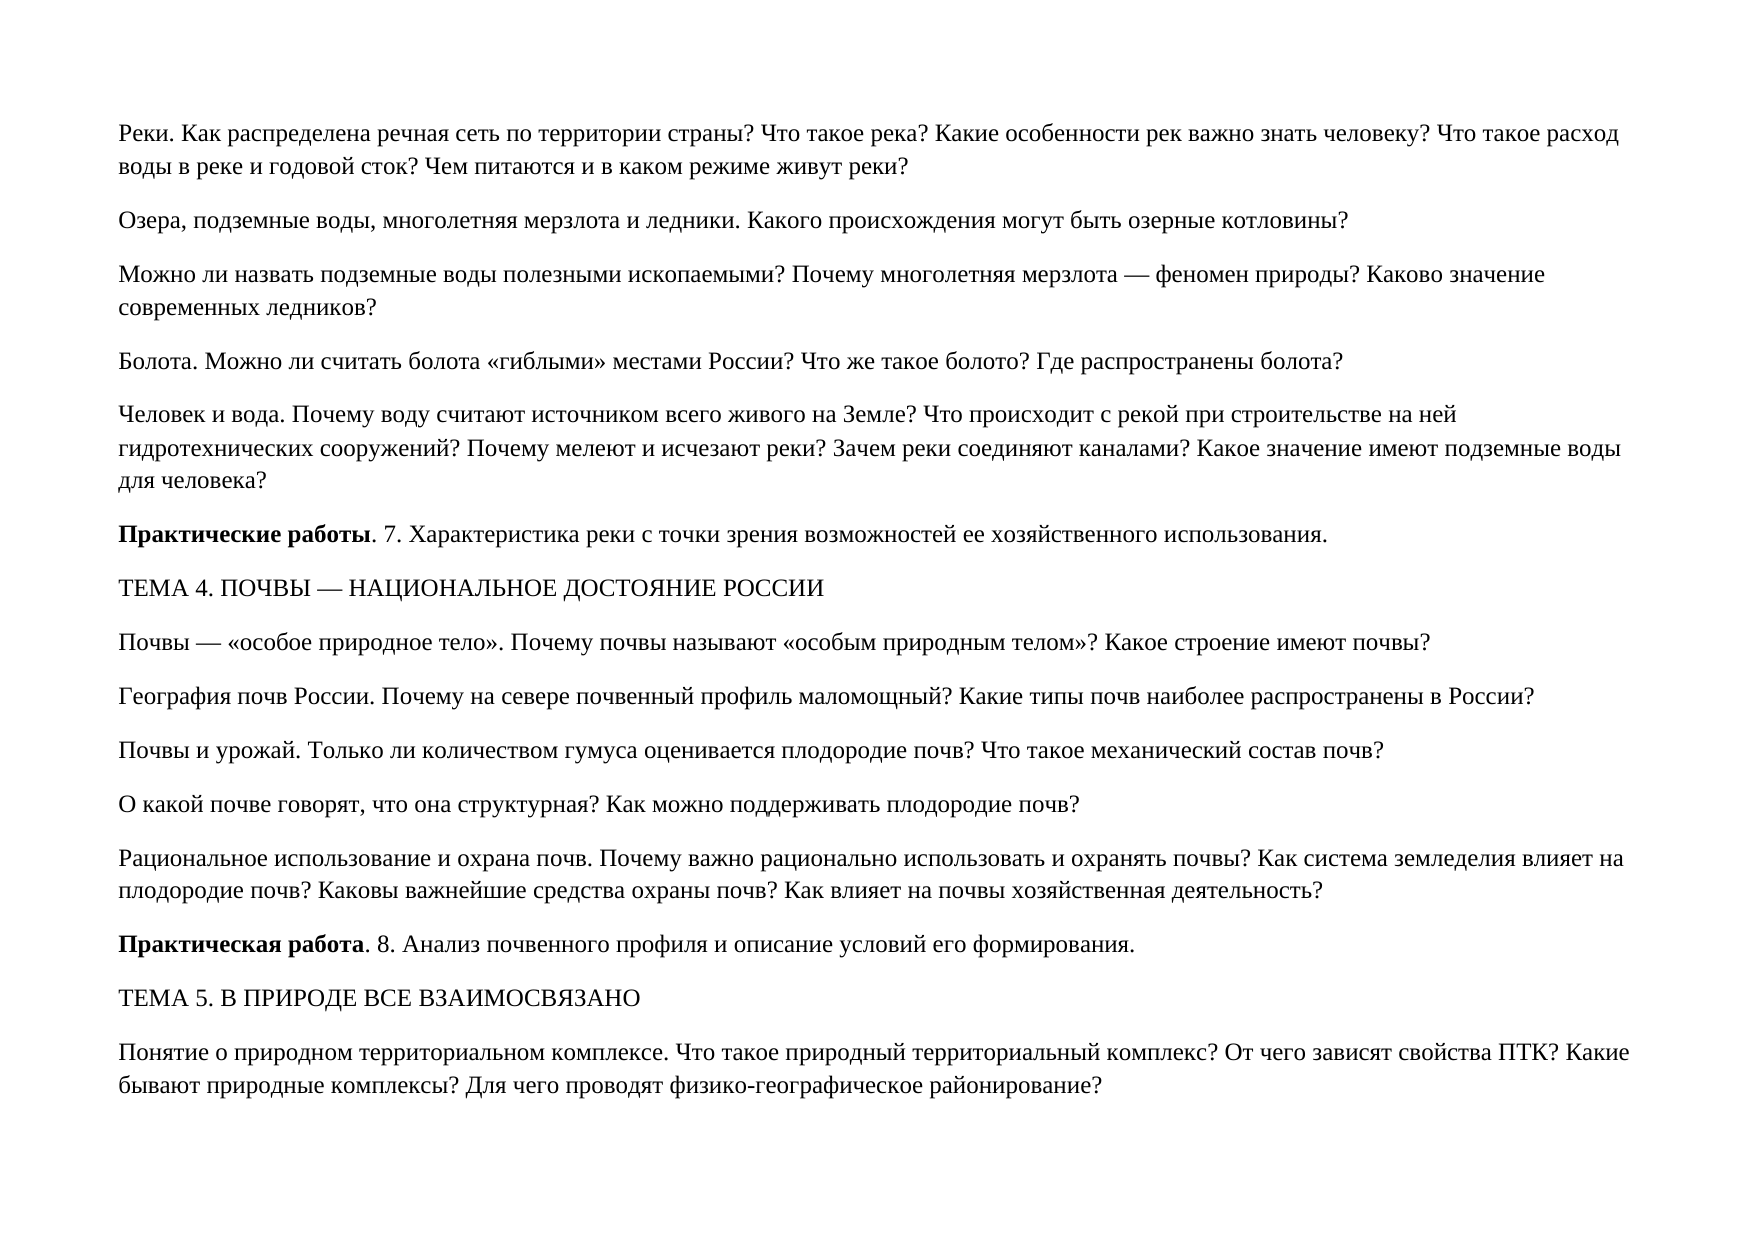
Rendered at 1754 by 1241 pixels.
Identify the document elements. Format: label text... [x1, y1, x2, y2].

text Человек и вода. Почему воду считают источником всего живого на Земле? Что происходит с рекой при строительстве на ней гидротехнических сооружений? Почему мелеют и исчезают реки? Зачем реки соединяют каналами? Какое значение имеют подземные воды для человека? [118, 399, 1636, 494]
text ТЕМА 4. ПОЧВЫ — НАЦИОНАЛЬНОЕ ДОСТОЯНИЕ РОССИИ [118, 573, 1636, 602]
text Реки. Как распределена речная сеть по территории страны? Что такое река? Какие особенности рек важно знать человеку? Что такое расход воды в реке и годовой сток? Чем питаются и в каком режиме живут реки? [118, 118, 1636, 180]
text Практические работы. 7. Характеристика реки с точки зрения возможностей ее хозяйственного использования. [118, 519, 1636, 548]
text О какой почве говорят, что она структурная? Как можно поддерживать плодородие почв? [118, 789, 1636, 817]
text ТЕМА 5. В ПРИРОДЕ ВСЕ ВЗАИМОСВЯЗАНО [118, 983, 1636, 1012]
text Болота. Можно ли считать болота «гиблыми» местами России? Что же такое болото? Где распространены болота? [118, 346, 1636, 374]
text География почв России. Почему на севере почвенный профиль маломощный? Какие типы почв наиболее распространены в России? [118, 681, 1636, 710]
text Рациональное использование и охрана почв. Почему важно рационально использовать и охранять почвы? Как система земледелия влияет на плодородие почв? Каковы важнейшие средства охраны почв? Как влияет на почвы хозяйственная деятельность? [118, 843, 1636, 904]
text Озера, подземные воды, многолетняя мерзлота и ледники. Какого происхождения могут быть озерные котловины? [118, 205, 1636, 234]
text Почвы и урожай. Только ли количеством гумуса оценивается плодородие почв? Что такое механический состав почв? [118, 735, 1636, 764]
text Почвы — «особое природное тело». Почему почвы называют «особым природным телом»? Какое строение имеют почвы? [118, 627, 1636, 656]
text Практическая работа. 8. Анализ почвенного профиля и описание условий его формирования. [118, 929, 1636, 958]
text Понятие о природном территориальном комплексе. Что такое природный территориальный комплекс? От чего зависят свойства ПТК? Какие бывают природные комплексы? Для чего проводят физико-географическое районирование? [118, 1037, 1636, 1099]
text Можно ли назвать подземные воды полезными ископаемыми? Почему многолетняя мерзлота — феномен природы? Каково значение современных ледников? [118, 259, 1636, 321]
